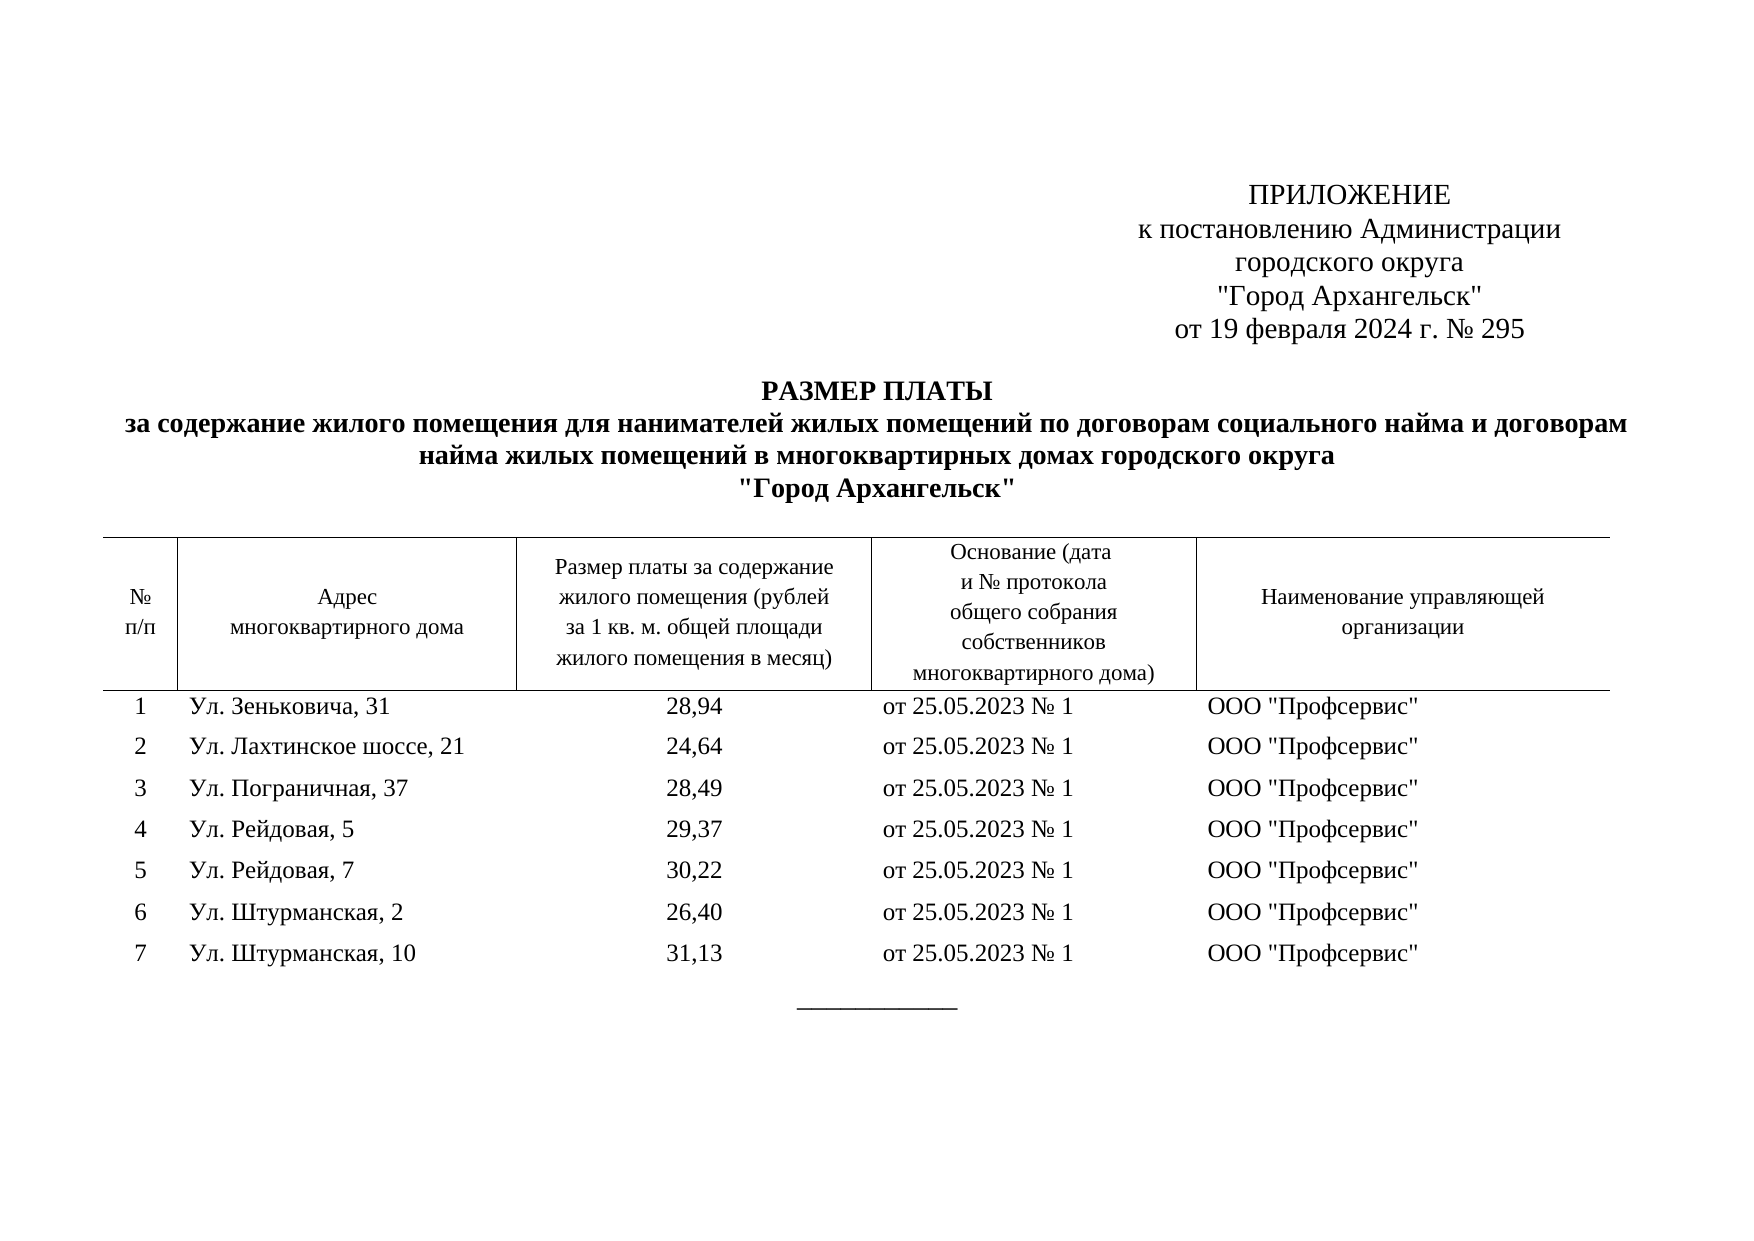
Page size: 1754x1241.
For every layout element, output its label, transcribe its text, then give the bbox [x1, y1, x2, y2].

table_cell ООО "Профсервис" [1196, 691, 1609, 731]
table_cell 1 [103, 691, 177, 731]
text ПРИЛОЖЕНИЕ [1063, 177, 1636, 211]
table_cell от 25.05.2023 № 1 [871, 855, 1196, 897]
text от 19 февраля 2024 г. № 295 [1063, 311, 1636, 345]
table_cell 7 [103, 938, 177, 979]
table_cell от 25.05.2023 № 1 [871, 814, 1196, 855]
table_cell 26,40 [517, 897, 871, 938]
table_cell Ул. Штурманская, 10 [177, 938, 517, 979]
table_cell ООО "Профсервис" [1196, 938, 1609, 979]
table_header Наименование управляющей организации [1197, 538, 1609, 690]
text к постановлению Администрации [1063, 211, 1636, 244]
table_header Основание (дата и № протокола общего собрания собственников многоквартирного дома) [872, 538, 1196, 690]
text городского округа [1063, 244, 1636, 278]
table_cell ООО "Профсервис" [1196, 855, 1609, 897]
text за содержание жилого помещения для нанимателей жилых помещений по договорам социального найма и договорам найма жилых помещений в многоквартирных домах городского округа [118, 406, 1636, 471]
table_header Адрес многоквартирного дома [178, 538, 516, 690]
table_cell Ул. Лахтинское шоссе, 21 [177, 731, 517, 773]
table_cell 30,22 [517, 855, 871, 897]
table_cell ООО "Профсервис" [1196, 731, 1609, 773]
table_cell 29,37 [517, 814, 871, 855]
table_cell ООО "Профсервис" [1196, 814, 1609, 855]
table_cell от 25.05.2023 № 1 [871, 897, 1196, 938]
table_header Размер платы за содержание жилого помещения (рублей за 1 кв. м. общей площади жилого помещения в месяц) [517, 538, 871, 690]
table_cell 2 [103, 731, 177, 773]
table_cell 5 [103, 855, 177, 897]
table_cell 3 [103, 773, 177, 814]
table_header № п/п [103, 538, 177, 690]
table_cell от 25.05.2023 № 1 [871, 691, 1196, 731]
table_cell 6 [103, 897, 177, 938]
text "Город Архангельск" [118, 471, 1636, 503]
table_cell от 25.05.2023 № 1 [871, 938, 1196, 979]
table_cell 31,13 [517, 938, 871, 979]
table_cell от 25.05.2023 № 1 [871, 731, 1196, 773]
text ___________ [118, 979, 1636, 1013]
table_cell Ул. Рейдовая, 7 [177, 855, 517, 897]
table_cell Ул. Пограничная, 37 [177, 773, 517, 814]
table_cell 24,64 [517, 731, 871, 773]
table_cell 28,49 [517, 773, 871, 814]
table_cell 28,94 [517, 691, 871, 731]
table_cell 4 [103, 814, 177, 855]
table_cell ООО "Профсервис" [1196, 897, 1609, 938]
table_cell от 25.05.2023 № 1 [871, 773, 1196, 814]
text РАЗМЕР ПЛАТЫ [118, 374, 1636, 406]
table_cell Ул. Рейдовая, 5 [177, 814, 517, 855]
table_cell Ул. Зеньковича, 31 [177, 691, 517, 731]
table_cell Ул. Штурманская, 2 [177, 897, 517, 938]
text "Город Архангельск" [1063, 278, 1636, 311]
table_cell ООО "Профсервис" [1196, 773, 1609, 814]
